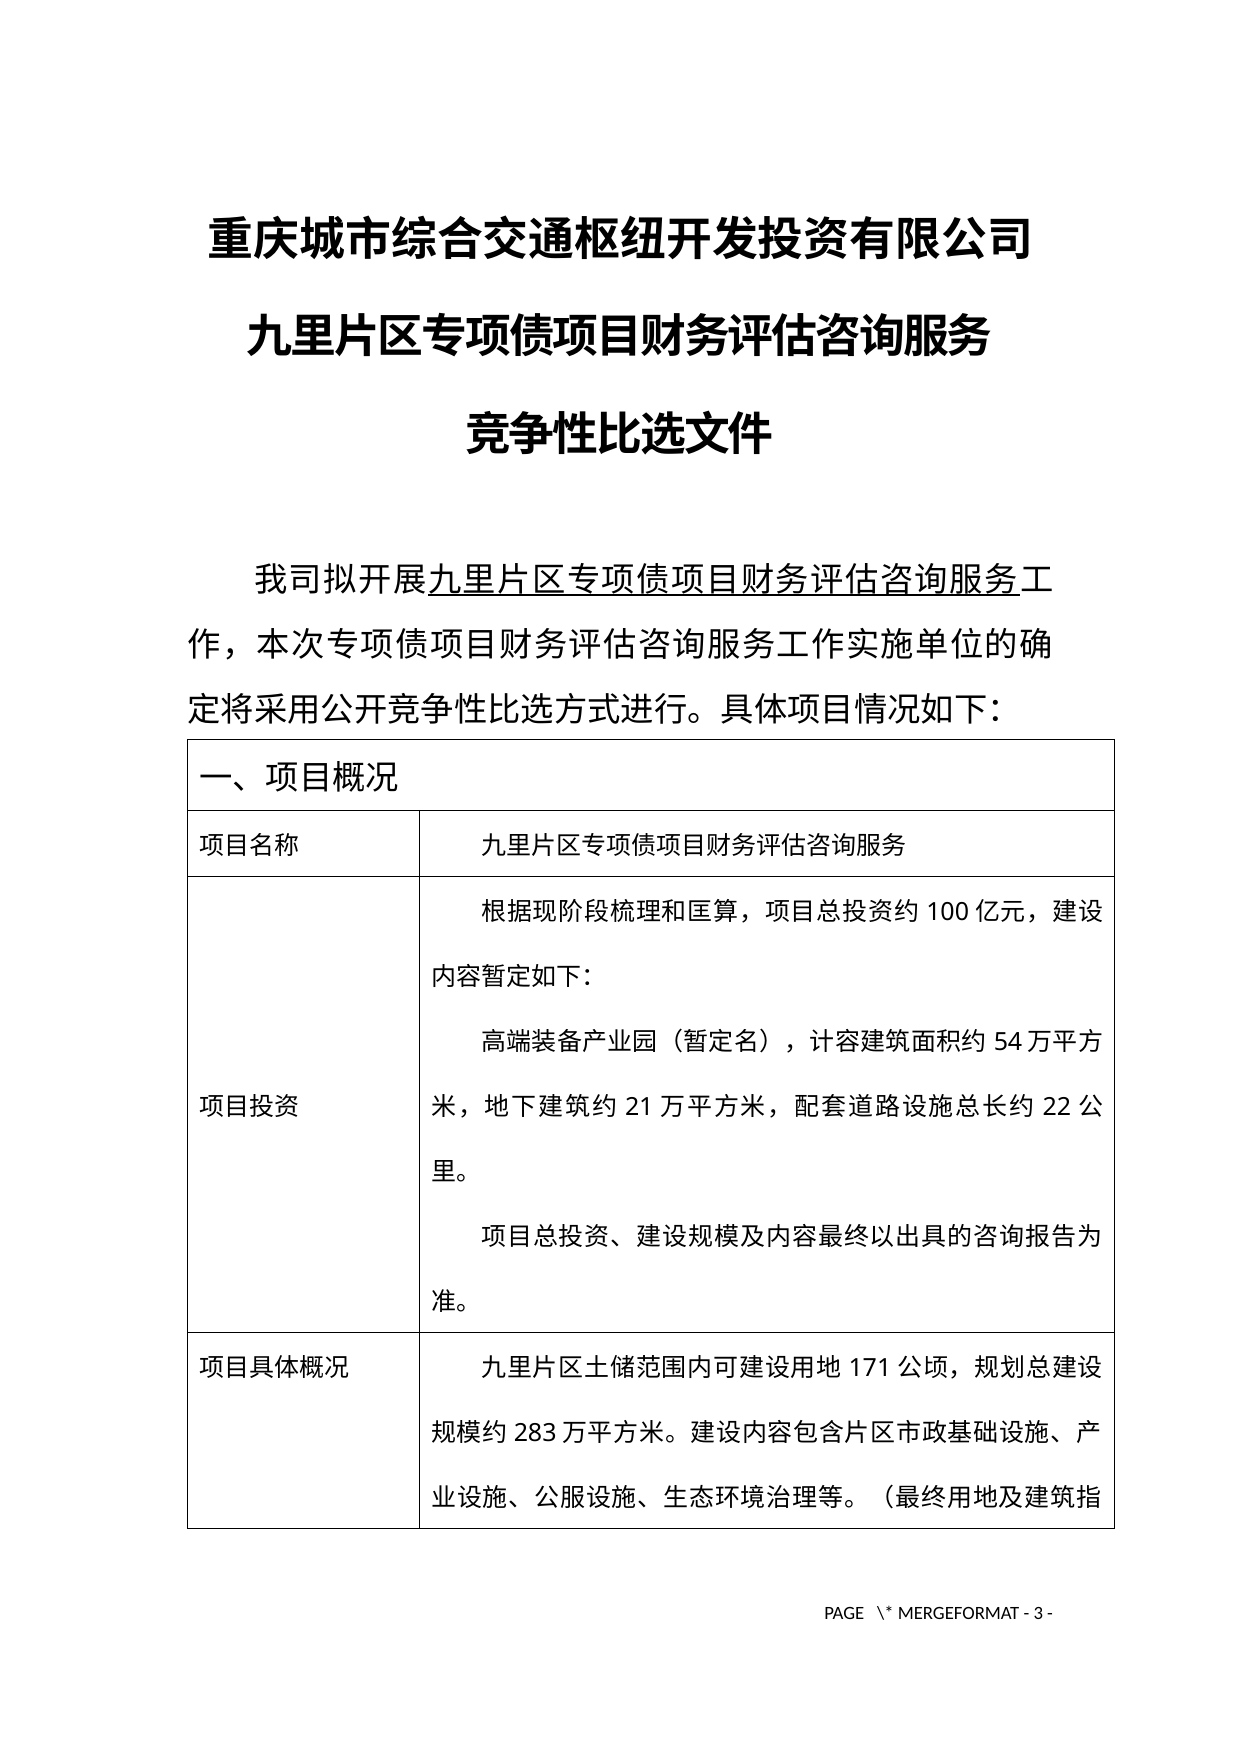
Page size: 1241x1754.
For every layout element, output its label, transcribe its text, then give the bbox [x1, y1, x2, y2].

text 重庆城市综合交通枢纽开发投资有限公司 [187, 186, 1053, 284]
table_cell 项目投资 [188, 877, 419, 1332]
table_cell 九里片区专项债项目财务评估咨询服务 [420, 811, 1114, 876]
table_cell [420, 1333, 1114, 1528]
text 我司拟开展九里片区专项债项目财务评估咨询服务工作，本次专项债项目财务评估咨询服务工作实施单位的确定将采用公开竞争性比选方式进行。具体项目情况如下： [187, 544, 1053, 739]
text 九里片区专项债项目财务评估咨询服务 [187, 284, 1053, 381]
text 竞争性比选文件 [187, 381, 1053, 479]
table_cell 项目名称 [188, 811, 419, 876]
table_cell 项目具体概况 [188, 1333, 419, 1528]
table_header 一、项目概况 [188, 740, 1114, 810]
table_cell 根据现阶段梳理和匡算，项目总投资约100亿元，建设内容暂定如下： 高端装备产业园（暂定名），计容建筑面积约54万平方米，地下建筑约21万平方米，配套道路设施总长约22公里。 项目总投资、建设规模及内容最终以出具的咨询报告为准。 [420, 877, 1114, 1332]
